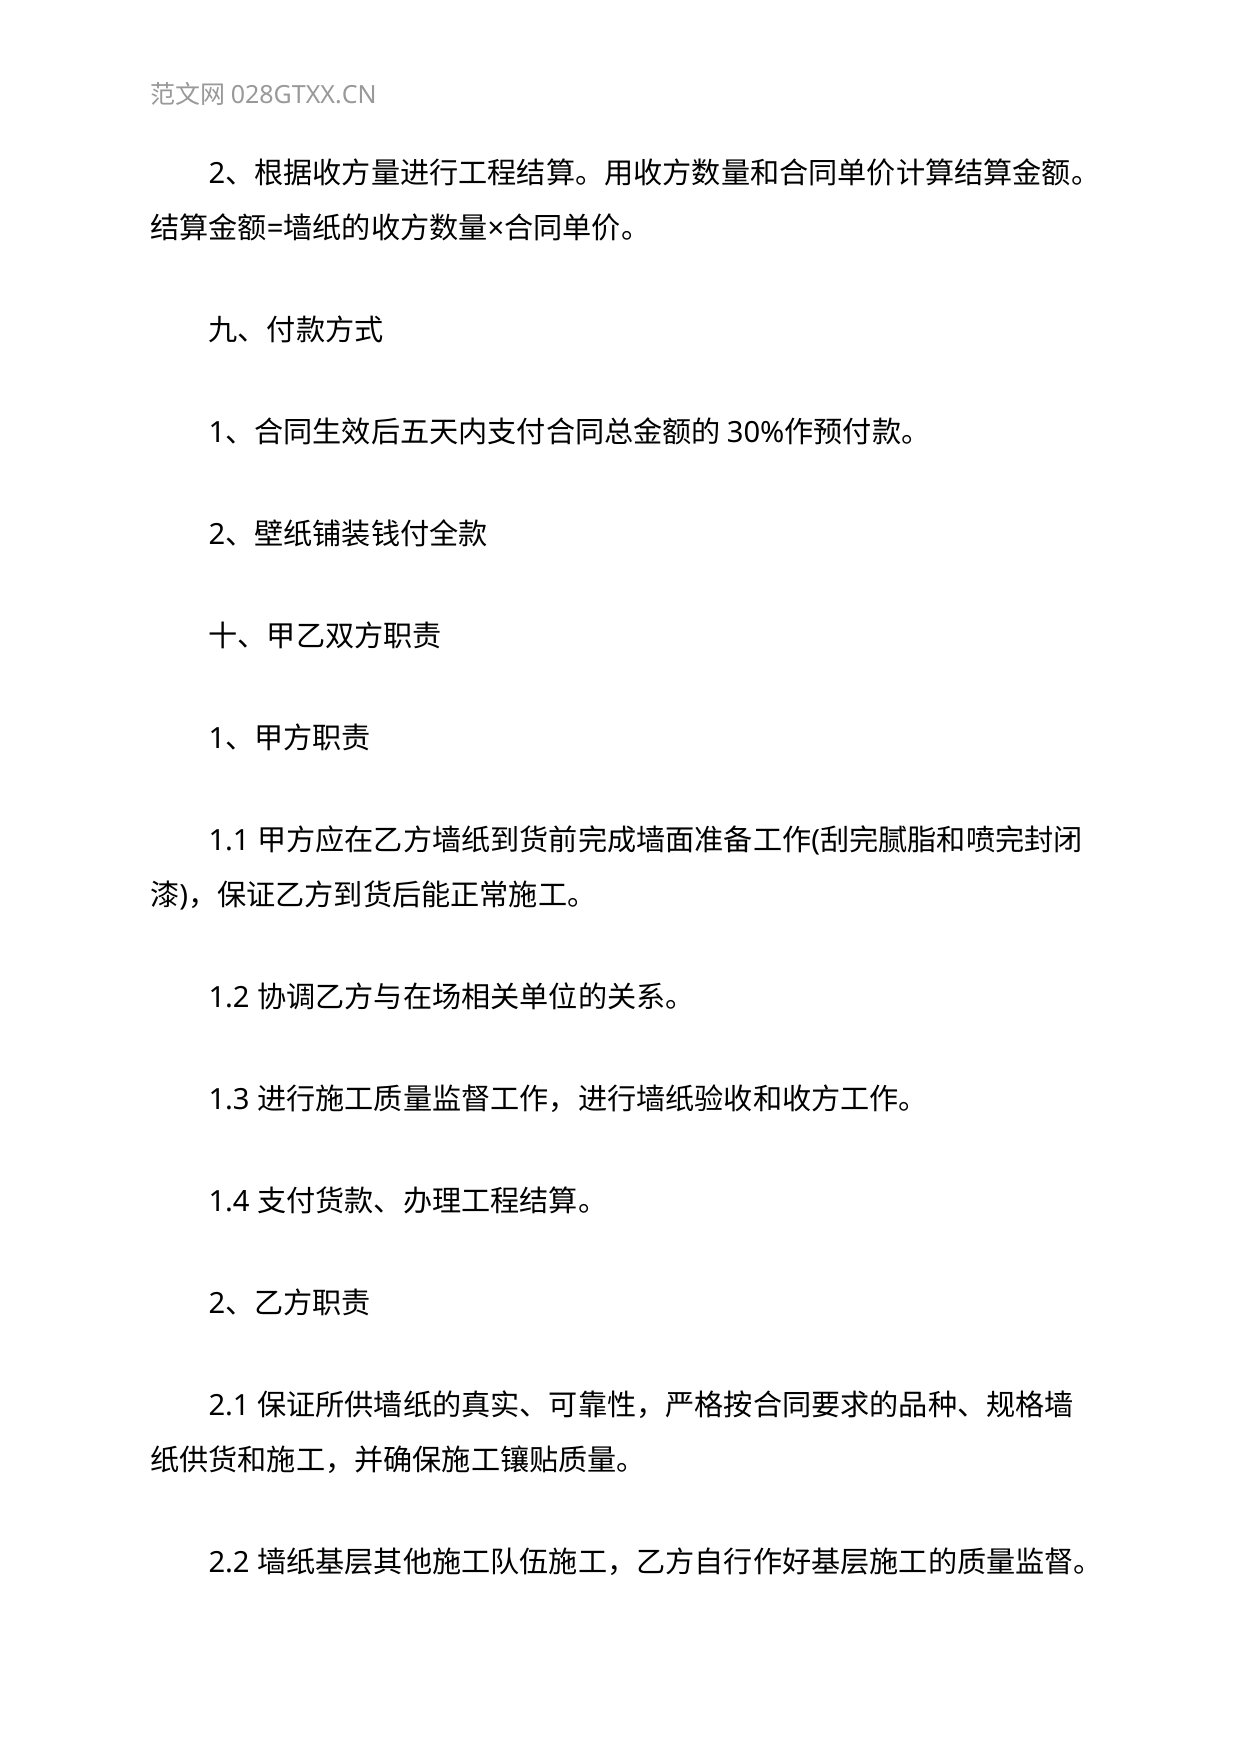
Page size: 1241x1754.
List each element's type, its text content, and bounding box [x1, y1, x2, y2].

text 1.2 协调乙方与在场相关单位的关系。 [150, 973, 1090, 1016]
text 1.1 甲方应在乙方墙纸到货前完成墙面准备工作(刮完腻脂和喷完封闭漆)，保证乙方到货后能正常施工。 [150, 816, 1090, 914]
text 1.4 支付货款、办理工程结算。 [150, 1177, 1090, 1220]
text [150, 1538, 1090, 1581]
text 1、甲方职责 [150, 714, 1090, 757]
text 1.3 进行施工质量监督工作，进行墙纸验收和收方工作。 [150, 1075, 1090, 1118]
text 2.1 保证所供墙纸的真实、可靠性，严格按合同要求的品种、规格墙纸供货和施工，并确保施工镶贴质量。 [150, 1381, 1090, 1479]
text 九、付款方式 [150, 307, 1090, 349]
text 1、合同生效后五天内支付合同总金额的30%作预付款。 [150, 409, 1090, 451]
text 2、根据收方量进行工程结算。用收方数量和合同单价计算结算金额。结算金额=墙纸的收方数量×合同单价。 [150, 150, 1090, 247]
text 2、壁纸铺装钱付全款 [150, 511, 1090, 553]
text 2、乙方职责 [150, 1279, 1090, 1322]
text 十、甲乙双方职责 [150, 613, 1090, 655]
